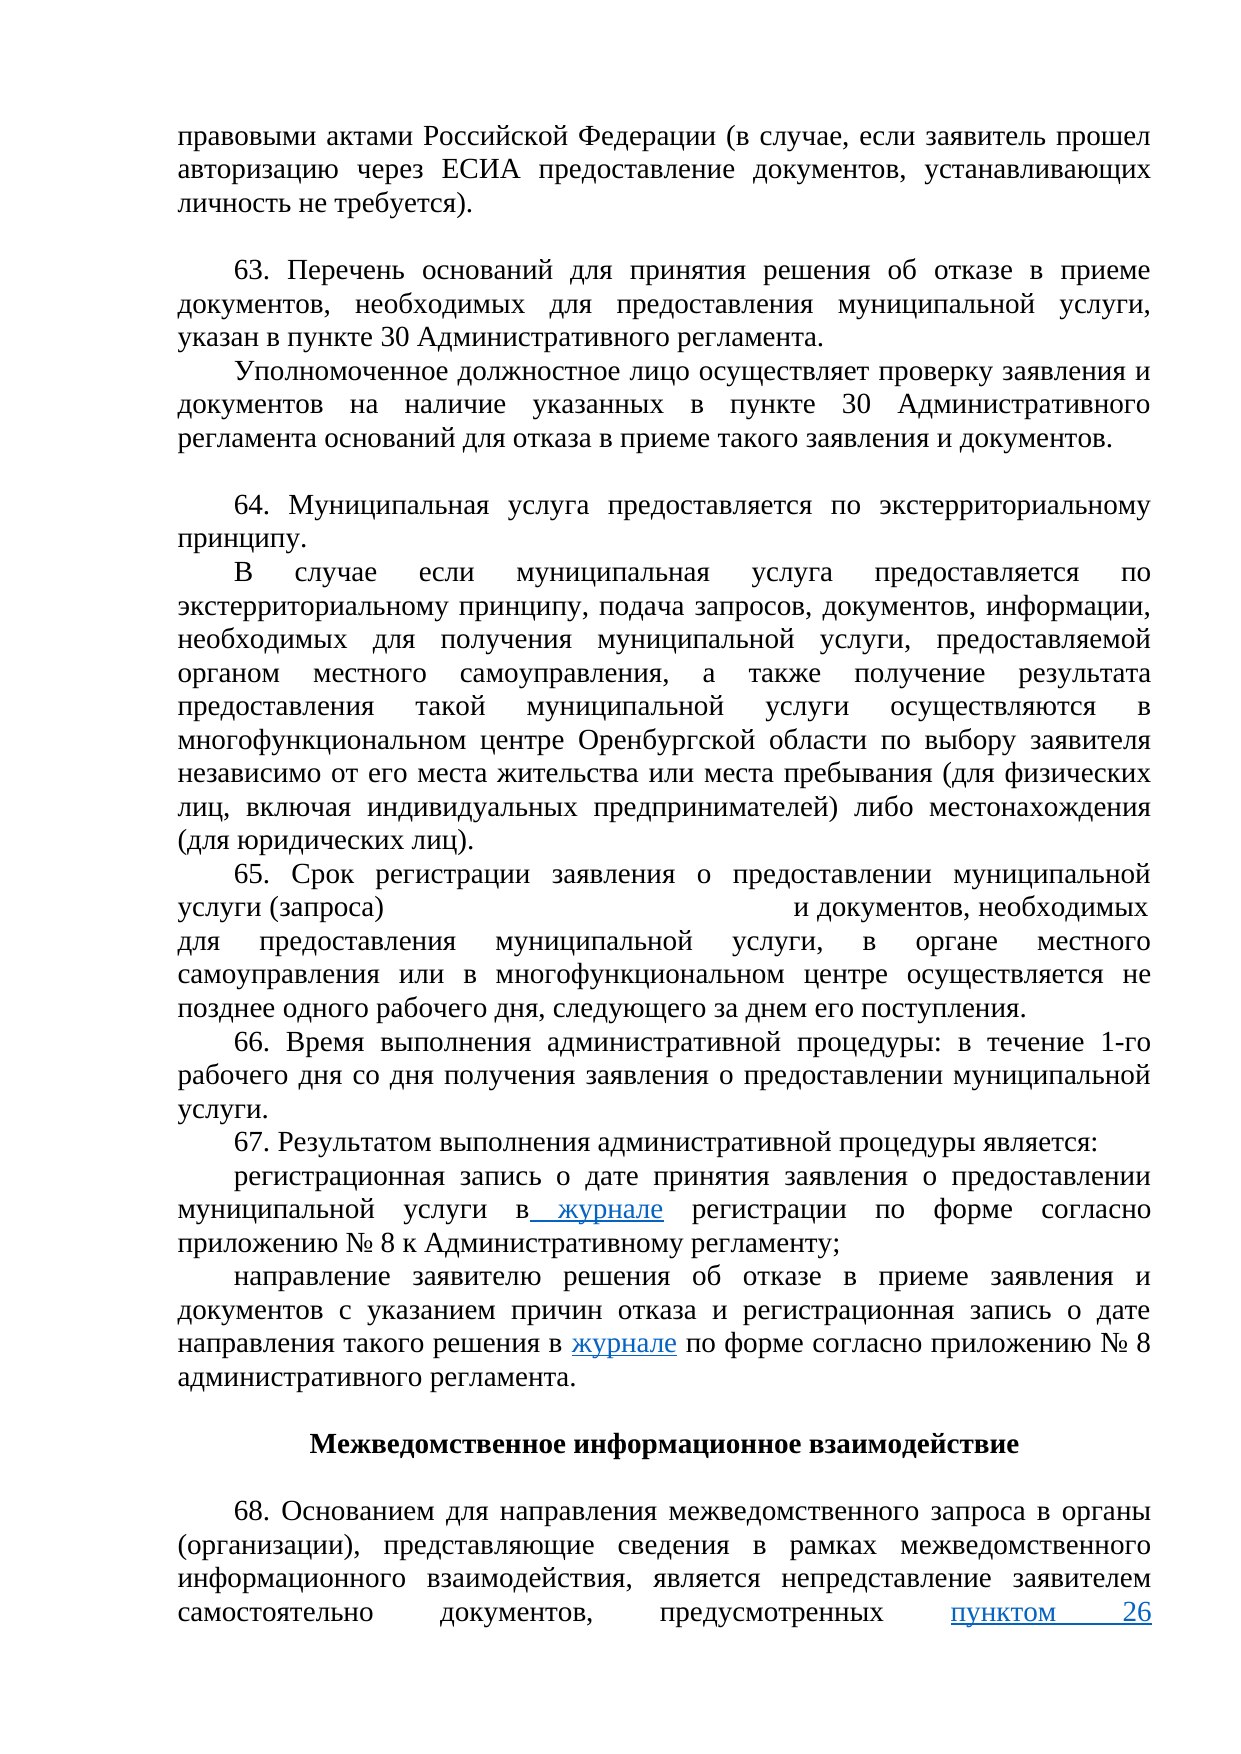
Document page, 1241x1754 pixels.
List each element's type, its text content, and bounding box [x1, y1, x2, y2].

text 65. Срок регистрации заявления о предоставлении муниципальной услуги (запроса) и документов, необходимых для предоставления муниципальной услуги, в органе местного самоуправления или в многофункциональном центре осуществляется не позднее одного рабочего дня, следующего за днем его поступления. [177, 856, 1152, 1024]
text 64. Муниципальная услуга предоставляется по экстерриториальному принципу. [177, 487, 1152, 554]
text регистрационная запись о дате принятия заявления о предоставлении муниципальной услуги в журнале регистрации по форме согласно приложению № 8 к Административному регламенту; [177, 1158, 1152, 1258]
text 66. Время выполнения административной процедуры: в течение 1-го рабочего дня со дня получения заявления о предоставлении муниципальной услуги. [177, 1024, 1152, 1124]
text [177, 1493, 1152, 1627]
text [177, 118, 1152, 219]
text направление заявителю решения об отказе в приеме заявления и документов с указанием причин отказа и регистрационная запись о дате направления такого решения в журнале по форме согласно приложению № 8 административного регламента. [177, 1258, 1152, 1393]
title Межведомственное информационное взаимодействие [177, 1426, 1152, 1460]
text Уполномоченное должностное лицо осуществляет проверку заявления и документов на наличие указанных в пункте 30 Административного регламента оснований для отказа в приеме такого заявления и документов. [177, 353, 1152, 453]
text 63. Перечень оснований для принятия решения об отказе в приеме документов, необходимых для предоставления муниципальной услуги, указан в пункте 30 Административного регламента. [177, 252, 1152, 353]
text 67. Результатом выполнения административной процедуры является: [177, 1124, 1152, 1158]
text В случае если муниципальная услуга предоставляется по экстерриториальному принципу, подача запросов, документов, информации, необходимых для получения муниципальной услуги, предоставляемой органом местного самоуправления, а также получение результата предоставления такой муниципальной услуги осуществляются в многофункциональном центре Оренбургской области по выбору заявителя независимо от его места жительства или места пребывания (для физических лиц, включая индивидуальных предпринимателей) либо местонахождения (для юридических лиц). [177, 554, 1152, 856]
